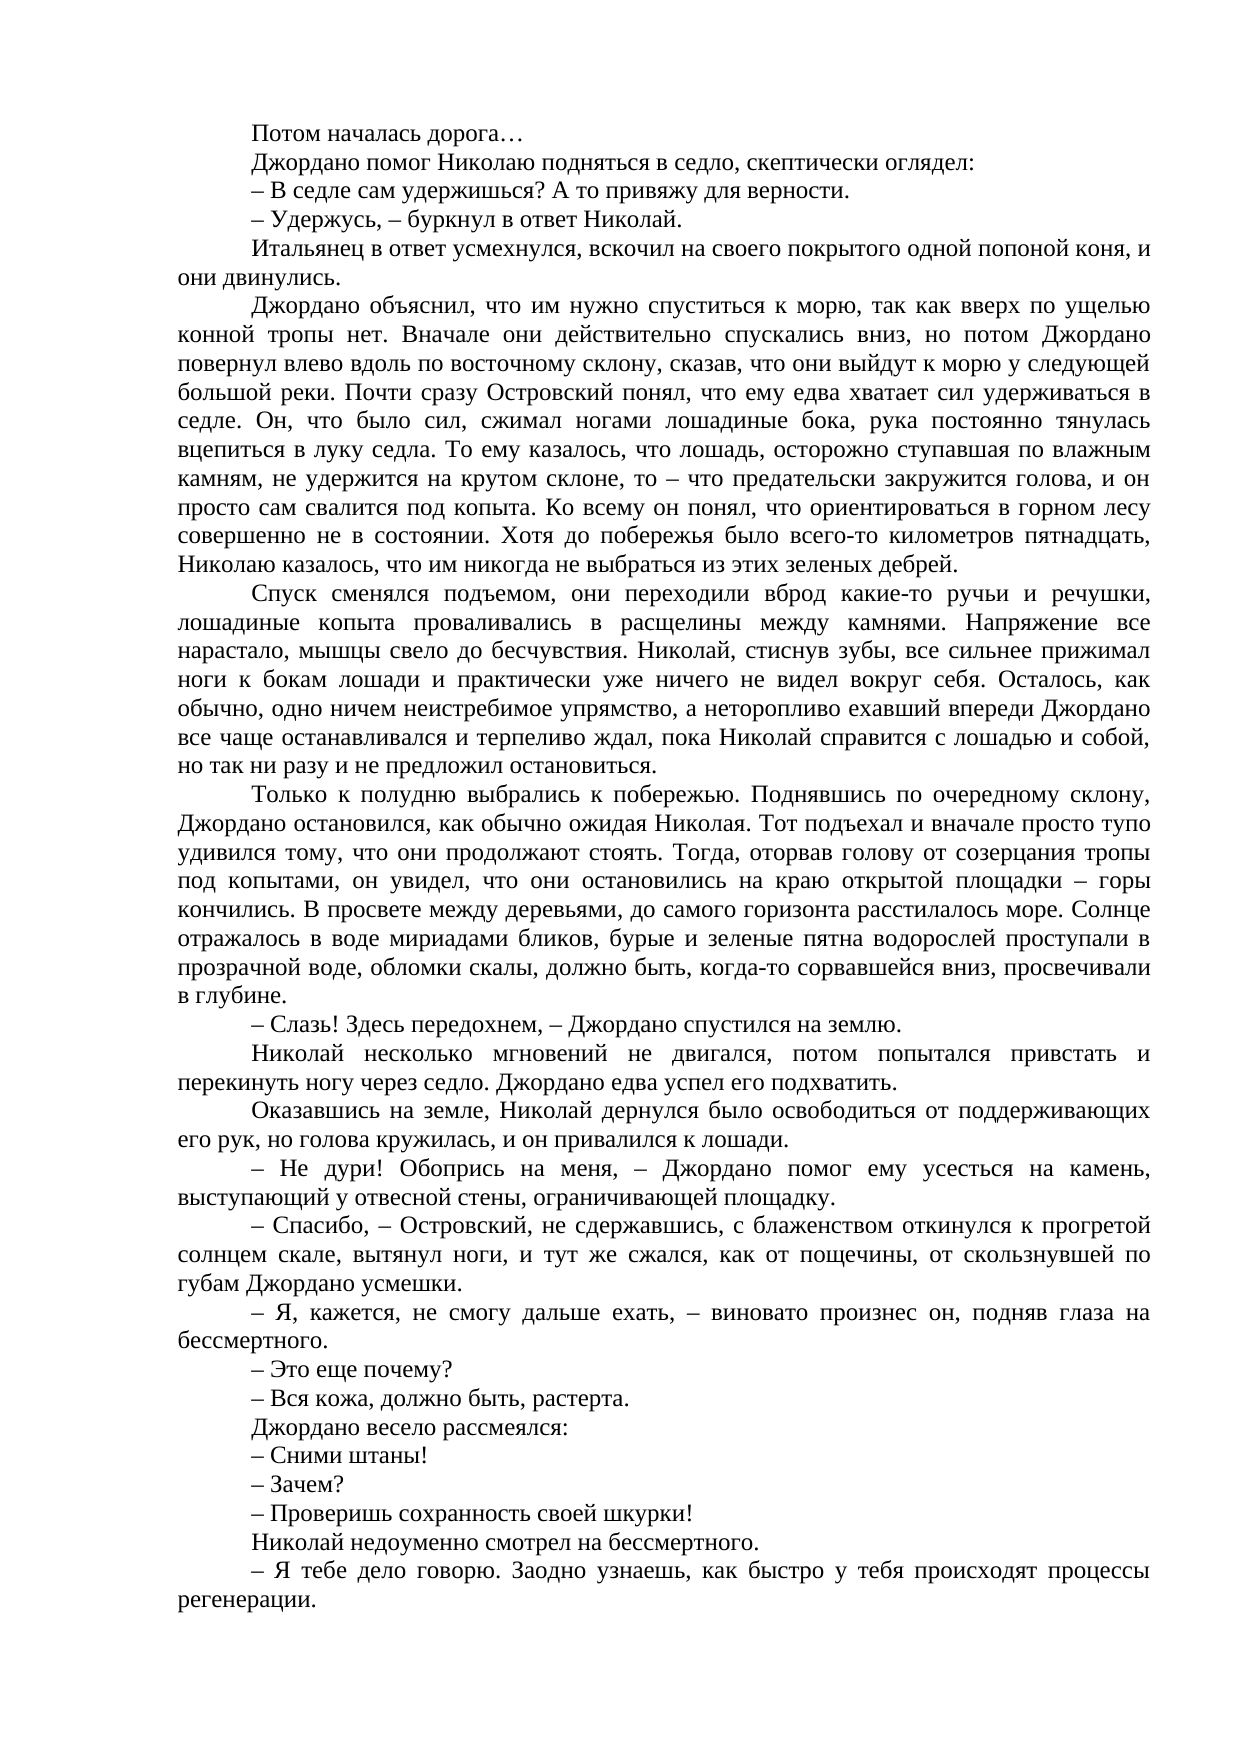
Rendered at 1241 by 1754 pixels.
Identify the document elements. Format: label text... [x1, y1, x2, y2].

text – Проверишь сохранность своей шкурки! [177, 1498, 1152, 1527]
text – Зачем? [177, 1469, 1152, 1498]
text Итальянец в ответ усмехнулся, вскочил на своего покрытого одной попоной коня, и они двинулись. [177, 233, 1152, 291]
text Оказавшись на земле, Николай дернулся было освободиться от поддерживающих его рук, но голова кружилась, и он привалился к лошади. [177, 1096, 1152, 1153]
text Николай недоуменно смотрел на бессмертного. [177, 1527, 1152, 1556]
text – Вся кожа, должно быть, растерта. [177, 1383, 1152, 1412]
text – Слазь! Здесь передохнем, – Джордано спустился на землю. [177, 1009, 1152, 1038]
text – Не дури! Обопрись на меня, – Джордано помог ему усесться на камень, выступающий у отвесной стены, ограничивающей площадку. [177, 1153, 1152, 1211]
text Потом началась дорога… [177, 118, 1152, 147]
text Джордано объяснил, что им нужно спуститься к морю, так как вверх по ущелью конной тропы нет. Вначале они действительно спускались вниз, но потом Джордано повернул влево вдоль по восточному склону, сказав, что они выйдут к морю у следующей большой реки. Почти сразу Островский понял, что ему едва хватает сил удерживаться в седле. Он, что было сил, сжимал ногами лошадиные бока, рука постоянно тянулась вцепиться в луку седла. То ему казалось, что лошадь, осторожно ступавшая по влажным камням, не удержится на крутом склоне, то – что предательски закружится голова, и он просто сам свалится под копыта. Ко всему он понял, что ориентироваться в горном лесу совершенно не в состоянии. Хотя до побережья было всего-то километров пятнадцать, Николаю казалось, что им никогда не выбраться из этих зеленых дебрей. [177, 291, 1152, 578]
text Спуск сменялся подъемом, они переходили вброд какие-то ручьи и речушки, лошадиные копыта проваливались в расщелины между камнями. Напряжение все нарастало, мышцы свело до бесчувствия. Николай, стиснув зубы, все сильнее прижимал ноги к бокам лошади и практически уже ничего не видел вокруг себя. Осталось, как обычно, одно ничем неистребимое упрямство, а неторопливо ехавший впереди Джордано все чаще останавливался и терпеливо ждал, пока Николай справится с лошадью и собой, но так ни разу и не предложил остановиться. [177, 578, 1152, 779]
text – Удержусь, – буркнул в ответ Николай. [177, 204, 1152, 233]
text – Сними штаны! [177, 1441, 1152, 1469]
text Только к полудню выбрались к побережью. Поднявшись по очередному склону, Джордано остановился, как обычно ожидая Николая. Тот подъехал и вначале просто тупо удивился тому, что они продолжают стоять. Тогда, оторвав голову от созерцания тропы под копытами, он увидел, что они остановились на краю открытой площадки – горы кончились. В просвете между деревьями, до самого горизонта расстилалось море. Солнце отражалось в воде мириадами бликов, бурые и зеленые пятна водорослей проступали в прозрачной воде, обломки скалы, должно быть, когда-то сорвавшейся вниз, просвечивали в глубине. [177, 779, 1152, 1009]
text Джордано помог Николаю подняться в седло, скептически оглядел: [177, 147, 1152, 176]
text Джордано весело рассмеялся: [177, 1412, 1152, 1441]
text – Это еще почему? [177, 1354, 1152, 1383]
text Николай несколько мгновений не двигался, потом попытался привстать и перекинуть ногу через седло. Джордано едва успел его подхватить. [177, 1038, 1152, 1096]
text – Я тебе дело говорю. Заодно узнаешь, как быстро у тебя происходят процессы регенерации. [177, 1556, 1152, 1613]
text – Спасибо, – Островский, не сдержавшись, с блаженством откинулся к прогретой солнцем скале, вытянул ноги, и тут же сжался, как от пощечины, от скользнувшей по губам Джордано усмешки. [177, 1211, 1152, 1297]
text – Я, кажется, не смогу дальше ехать, – виновато произнес он, подняв глаза на бессмертного. [177, 1297, 1152, 1354]
text – В седле сам удержишься? А то привяжу для верности. [177, 176, 1152, 204]
